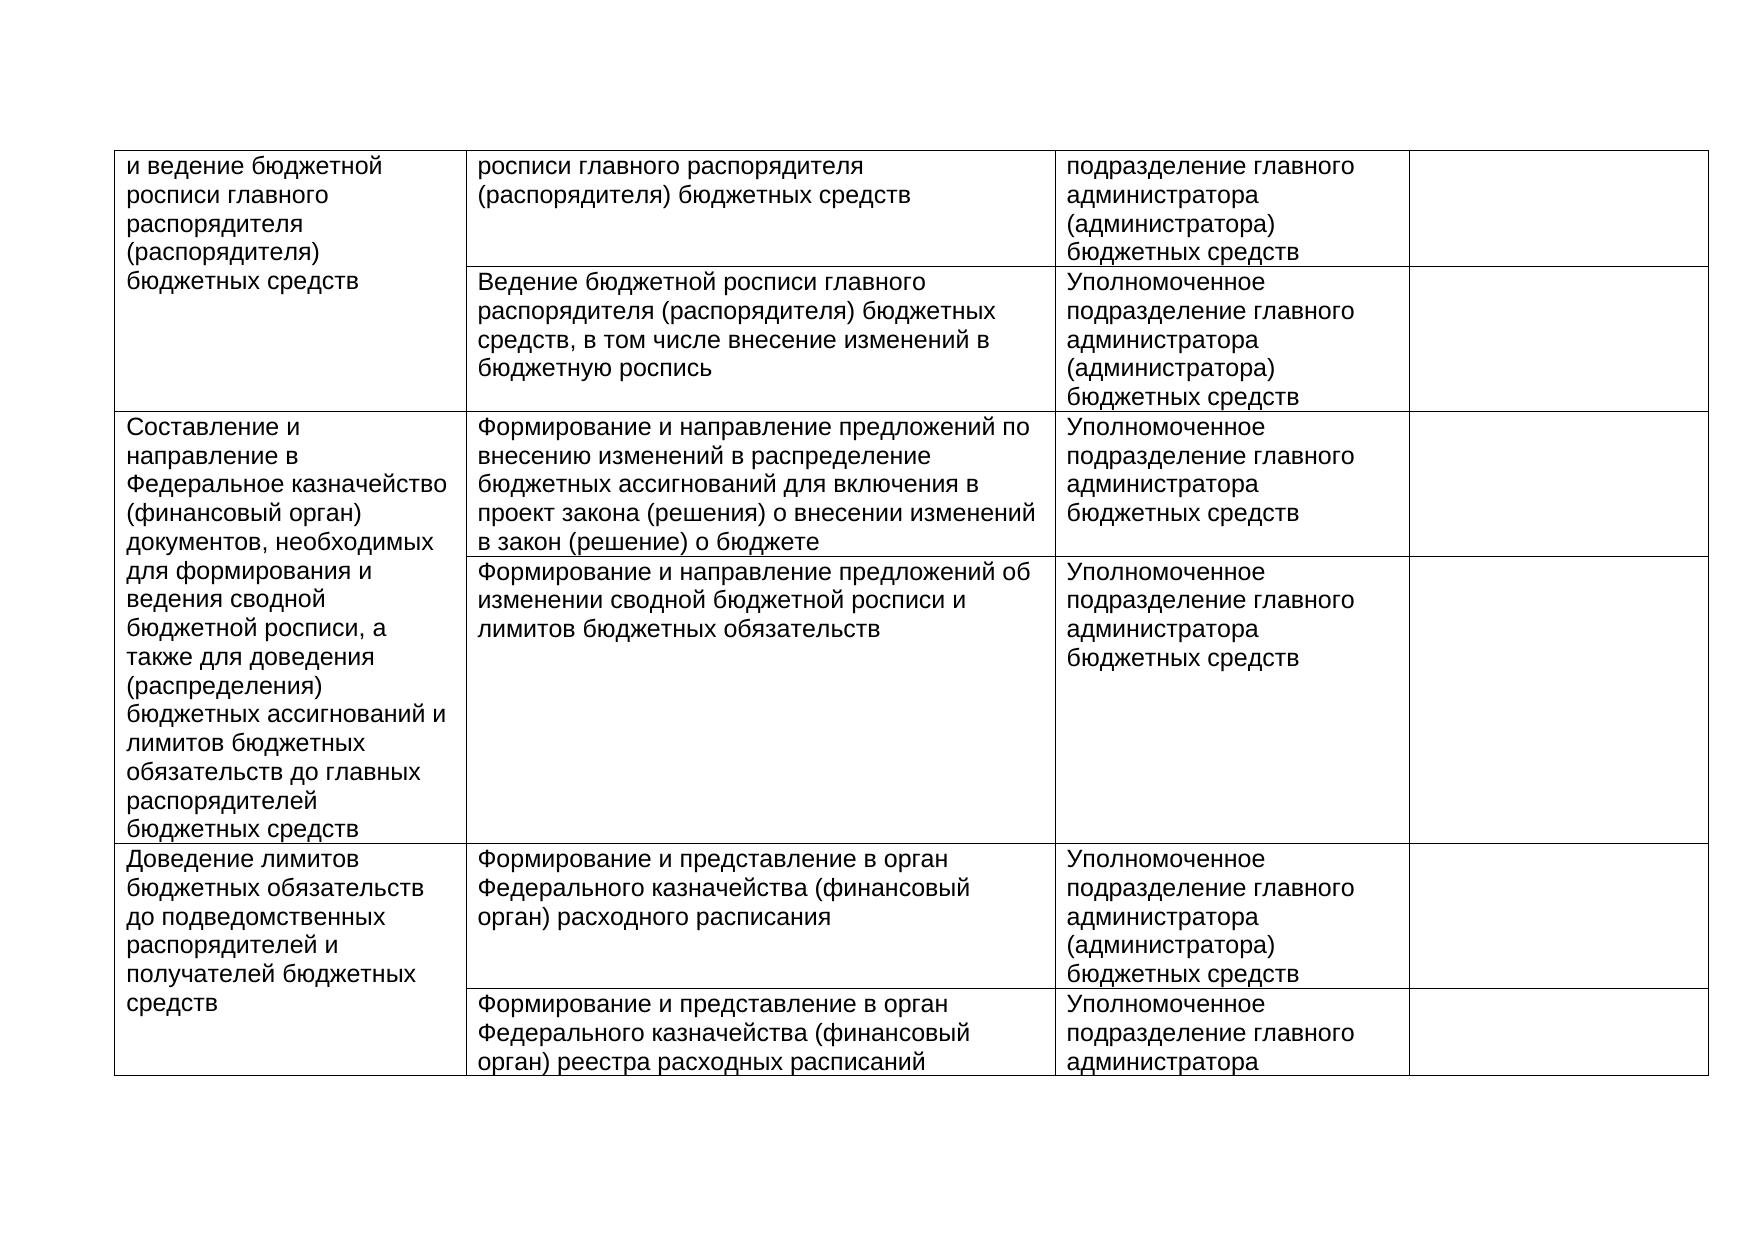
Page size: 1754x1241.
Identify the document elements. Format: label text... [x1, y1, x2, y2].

table_cell Ведение бюджетной росписи главного распорядителя (распорядителя) бюджетных средств, в том числе внесение изменений в бюджетную роспись [467, 267, 1055, 411]
table_cell Уполномоченное подразделение главного администратора (администратора) бюджетных средств [1056, 267, 1409, 411]
table_cell [1410, 151, 1708, 266]
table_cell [1056, 151, 1409, 266]
table_cell Доведение лимитов бюджетных обязательств до подведомственных распорядителей и получателей бюджетных средств [115, 844, 466, 1075]
table_cell [1410, 267, 1708, 411]
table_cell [115, 151, 466, 411]
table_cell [467, 151, 1055, 266]
table_cell [1410, 412, 1708, 556]
table_cell Уполномоченное подразделение главного администратора (администратора) бюджетных средств [1056, 844, 1409, 988]
table_cell [1410, 557, 1708, 843]
table_cell Формирование и представление в орган Федерального казначейства (финансовый орган) расходного расписания [467, 844, 1055, 988]
table_cell Формирование и направление предложений об изменении сводной бюджетной росписи и лимитов бюджетных обязательств [467, 557, 1055, 843]
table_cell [467, 989, 1055, 1075]
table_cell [1056, 989, 1409, 1075]
table_cell Уполномоченное подразделение главного администратора бюджетных средств [1056, 412, 1409, 556]
table_cell Уполномоченное подразделение главного администратора бюджетных средств [1056, 557, 1409, 843]
table_cell [1410, 989, 1708, 1075]
table_cell Формирование и направление предложений по внесению изменений в распределение бюджетных ассигнований для включения в проект закона (решения) о внесении изменений в закон (решение) о бюджете [467, 412, 1055, 556]
table_cell [1410, 844, 1708, 988]
table_cell Составление и направление в Федеральное казначейство (финансовый орган) документов, необходимых для формирования и ведения сводной бюджетной росписи, а также для доведения (распределения) бюджетных ассигнований и лимитов бюджетных обязательств до главных распорядителей бюджетных средств [115, 412, 466, 843]
